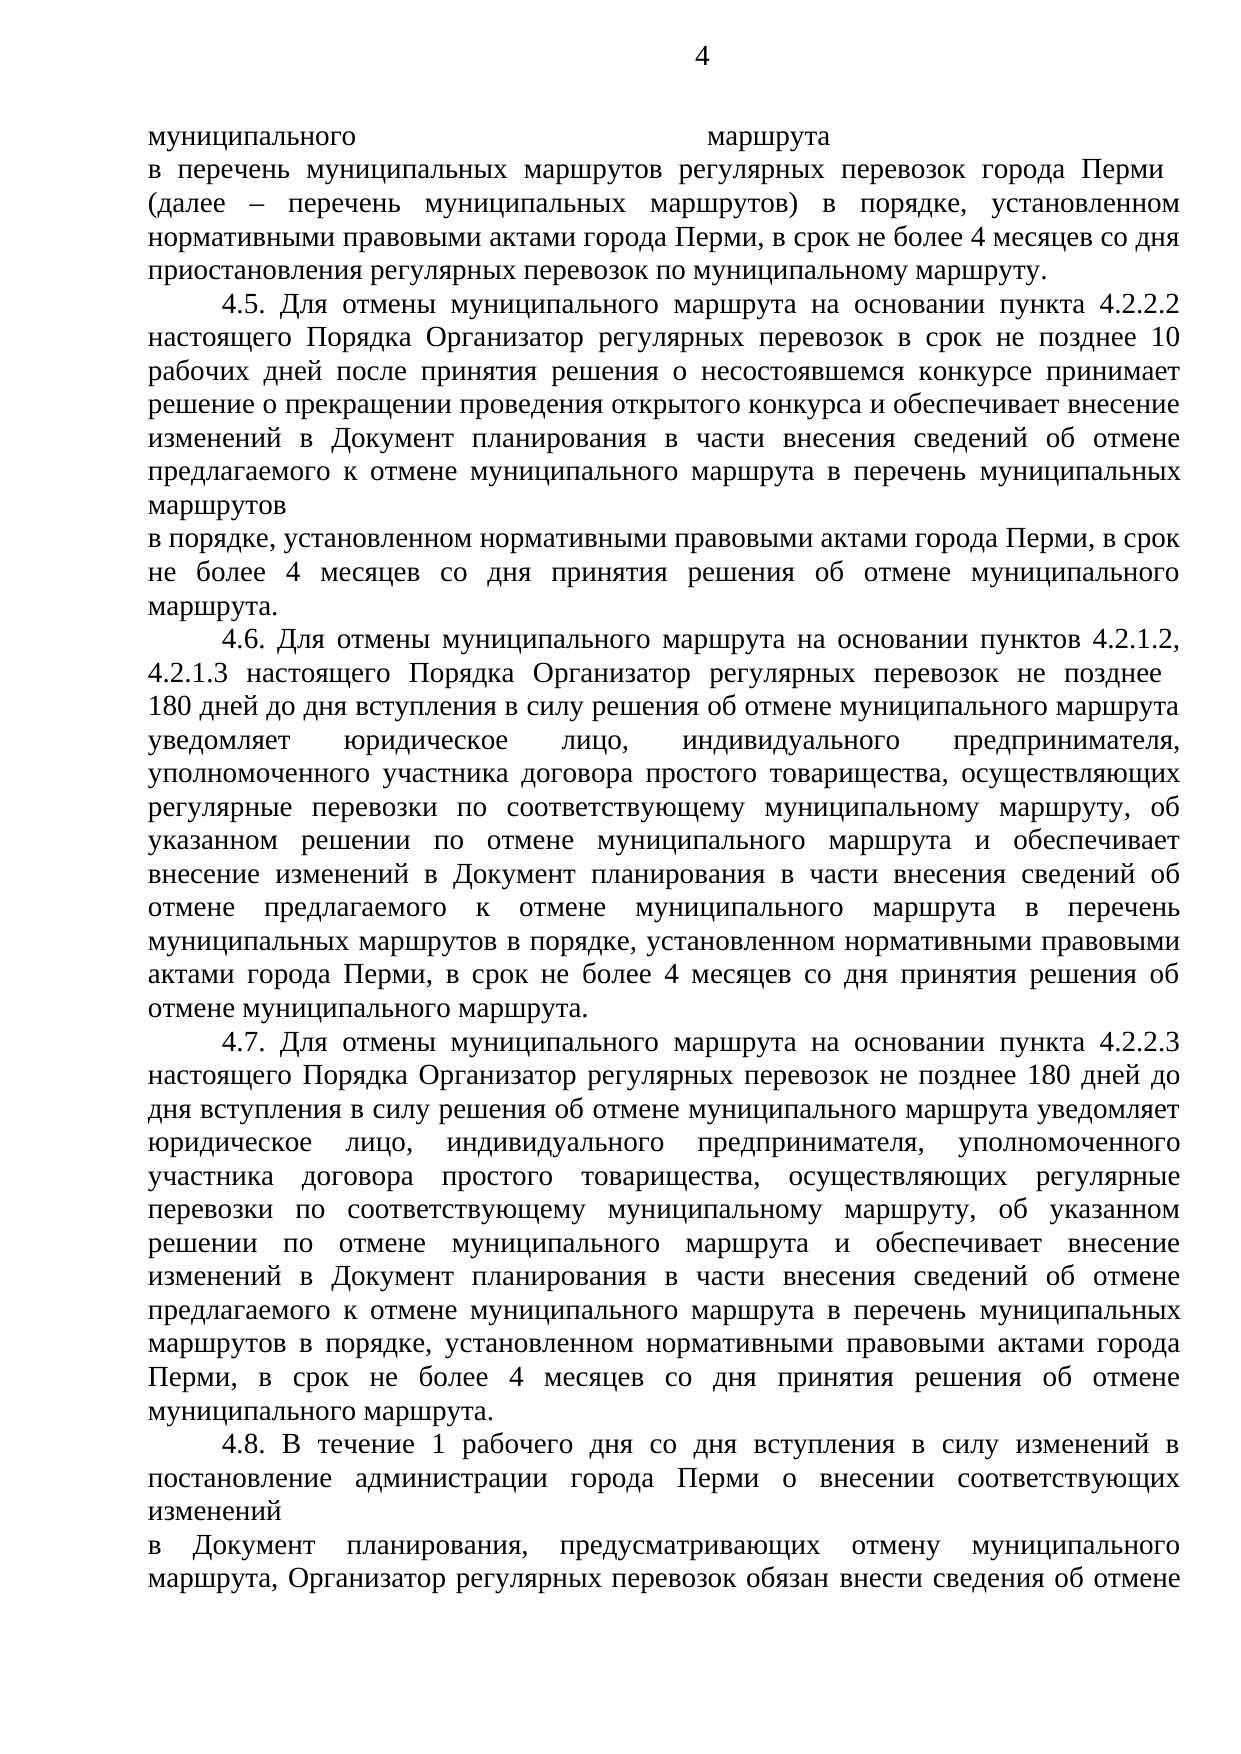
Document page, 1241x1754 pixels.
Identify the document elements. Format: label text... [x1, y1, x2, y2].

text 4.7. Для отмены муниципального маршрута на основании пункта 4.2.2.3 настоящего Порядка Организатор регулярных перевозок не позднее 180 дней до дня вступления в силу решения об отмене муниципального маршрута уведомляет юридическое лицо, индивидуального предпринимателя, уполномоченного участника договора простого товарищества, осуществляющих регулярные перевозки по соответствующему муниципальному маршруту, об указанном решении по отмене муниципального маршрута и обеспечивает внесение изменений в Документ планирования в части внесения сведений об отмене предлагаемого к отмене муниципального маршрута в перечень муниципальных маршрутов в порядке, установленном нормативными правовыми актами города Перми, в срок не более 4 месяцев со дня принятия решения об отмене муниципального маршрута. [148, 1024, 1181, 1426]
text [148, 1426, 1181, 1594]
text 4.6. Для отмены муниципального маршрута на основании пунктов 4.2.1.2, 4.2.1.3 настоящего Порядка Организатор регулярных перевозок не позднее 180 дней до дня вступления в силу решения об отмене муниципального маршрута уведомляет юридическое лицо, индивидуального предпринимателя, уполномоченного участника договора простого товарищества, осуществляющих регулярные перевозки по соответствующему муниципальному маршруту, об указанном решении по отмене муниципального маршрута и обеспечивает внесение изменений в Документ планирования в части внесения сведений об отмене предлагаемого к отмене муниципального маршрута в перечень муниципальных маршрутов в порядке, установленном нормативными правовыми актами города Перми, в срок не более 4 месяцев со дня принятия решения об отмене муниципального маршрута. [148, 621, 1181, 1024]
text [148, 118, 1181, 286]
text 4.5. Для отмены муниципального маршрута на основании пункта 4.2.2.2 настоящего Порядка Организатор регулярных перевозок в срок не позднее 10 рабочих дней после принятия решения о несостоявшемся конкурсе принимает решение о прекращении проведения открытого конкурса и обеспечивает внесение изменений в Документ планирования в части внесения сведений об отмене предлагаемого к отмене муниципального маршрута в перечень муниципальных маршрутов в порядке, установленном нормативными правовыми актами города Перми, в срок не более 4 месяцев со дня принятия решения об отмене муниципального маршрута. [148, 286, 1181, 621]
